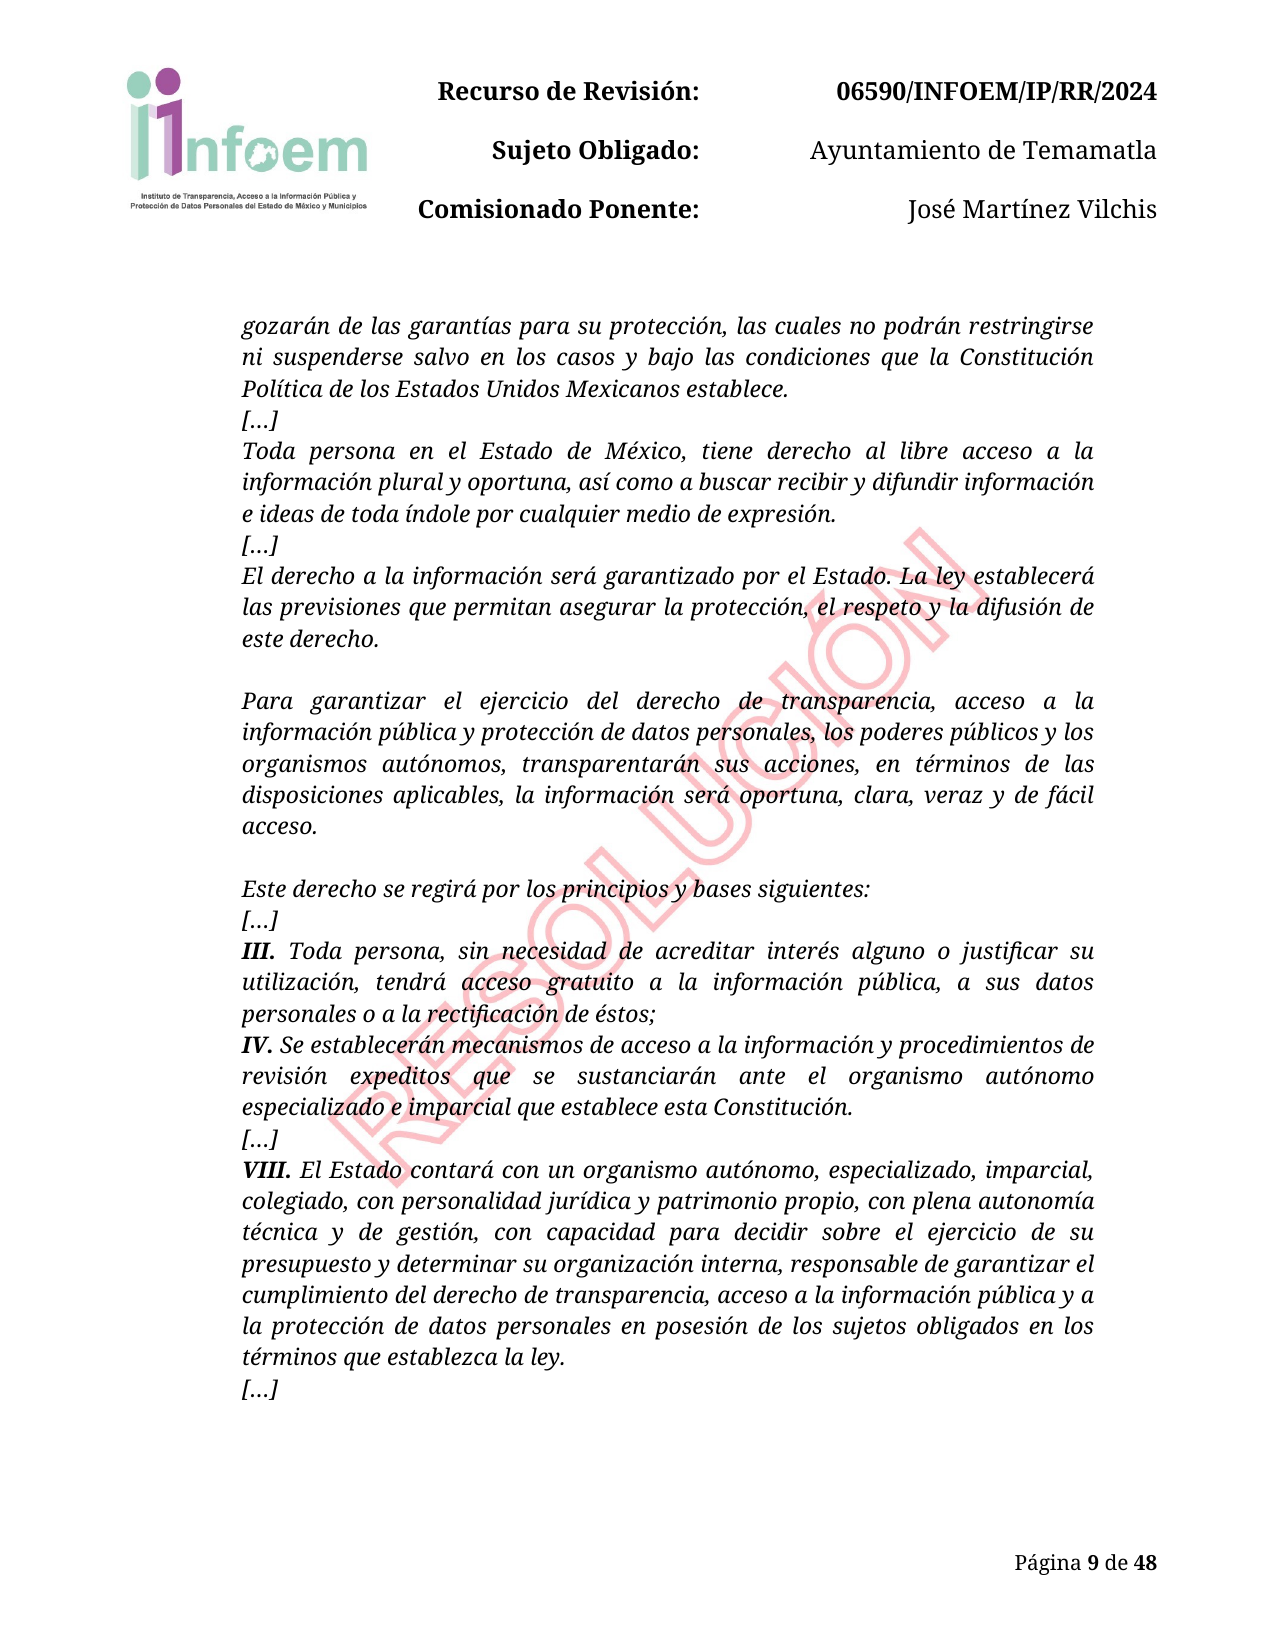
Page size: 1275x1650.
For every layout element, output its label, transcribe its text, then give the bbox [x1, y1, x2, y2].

text IV. Se establecerán mecanismos de acceso a la información y procedimientos de revisión expeditos que se sustanciarán ante el organismo autónomo especializado e imparcial que establece esta Constitución. [242, 1029, 1098, 1123]
text […] [242, 529, 1098, 560]
picture [7, 7, 1275, 1650]
text Toda persona en el Estado de México, tiene derecho al libre acceso a la información plural y oportuna, así como a buscar recibir y difundir información e ideas de toda índole por cualquier medio de expresión. [242, 435, 1098, 529]
text El derecho a la información será garantizado por el Estado. La ley establecerá las previsiones que permitan asegurar la protección, el respeto y la difusión de este derecho. [242, 560, 1098, 654]
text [242, 310, 1098, 404]
text […] [242, 1373, 1098, 1404]
text VIII. El Estado contará con un organismo autónomo, especializado, imparcial, colegiado, con personalidad jurídica y patrimonio propio, con plena autonomía técnica y de gestión, con capacidad para decidir sobre el ejercicio de su presupuesto y determinar su organización interna, responsable de garantizar el cumplimiento del derecho de transparencia, acceso a la información pública y a la protección de datos personales en posesión de los sujetos obligados en los términos que establezca la ley. [242, 1154, 1098, 1373]
text Para garantizar el ejercicio del derecho de transparencia, acceso a la información pública y protección de datos personales, los poderes públicos y los organismos autónomos, transparentarán sus acciones, en términos de las disposiciones aplicables, la información será oportuna, clara, veraz y de fácil acceso. [242, 685, 1098, 841]
text III. Toda persona, sin necesidad de acreditar interés alguno o justificar su utilización, tendrá acceso gratuito a la información pública, a sus datos personales o a la rectificación de éstos; [242, 935, 1098, 1029]
text […] [242, 1123, 1098, 1154]
text […] [242, 404, 1098, 435]
text Este derecho se regirá por los principios y bases siguientes: [242, 873, 1098, 904]
text […] [242, 904, 1098, 935]
